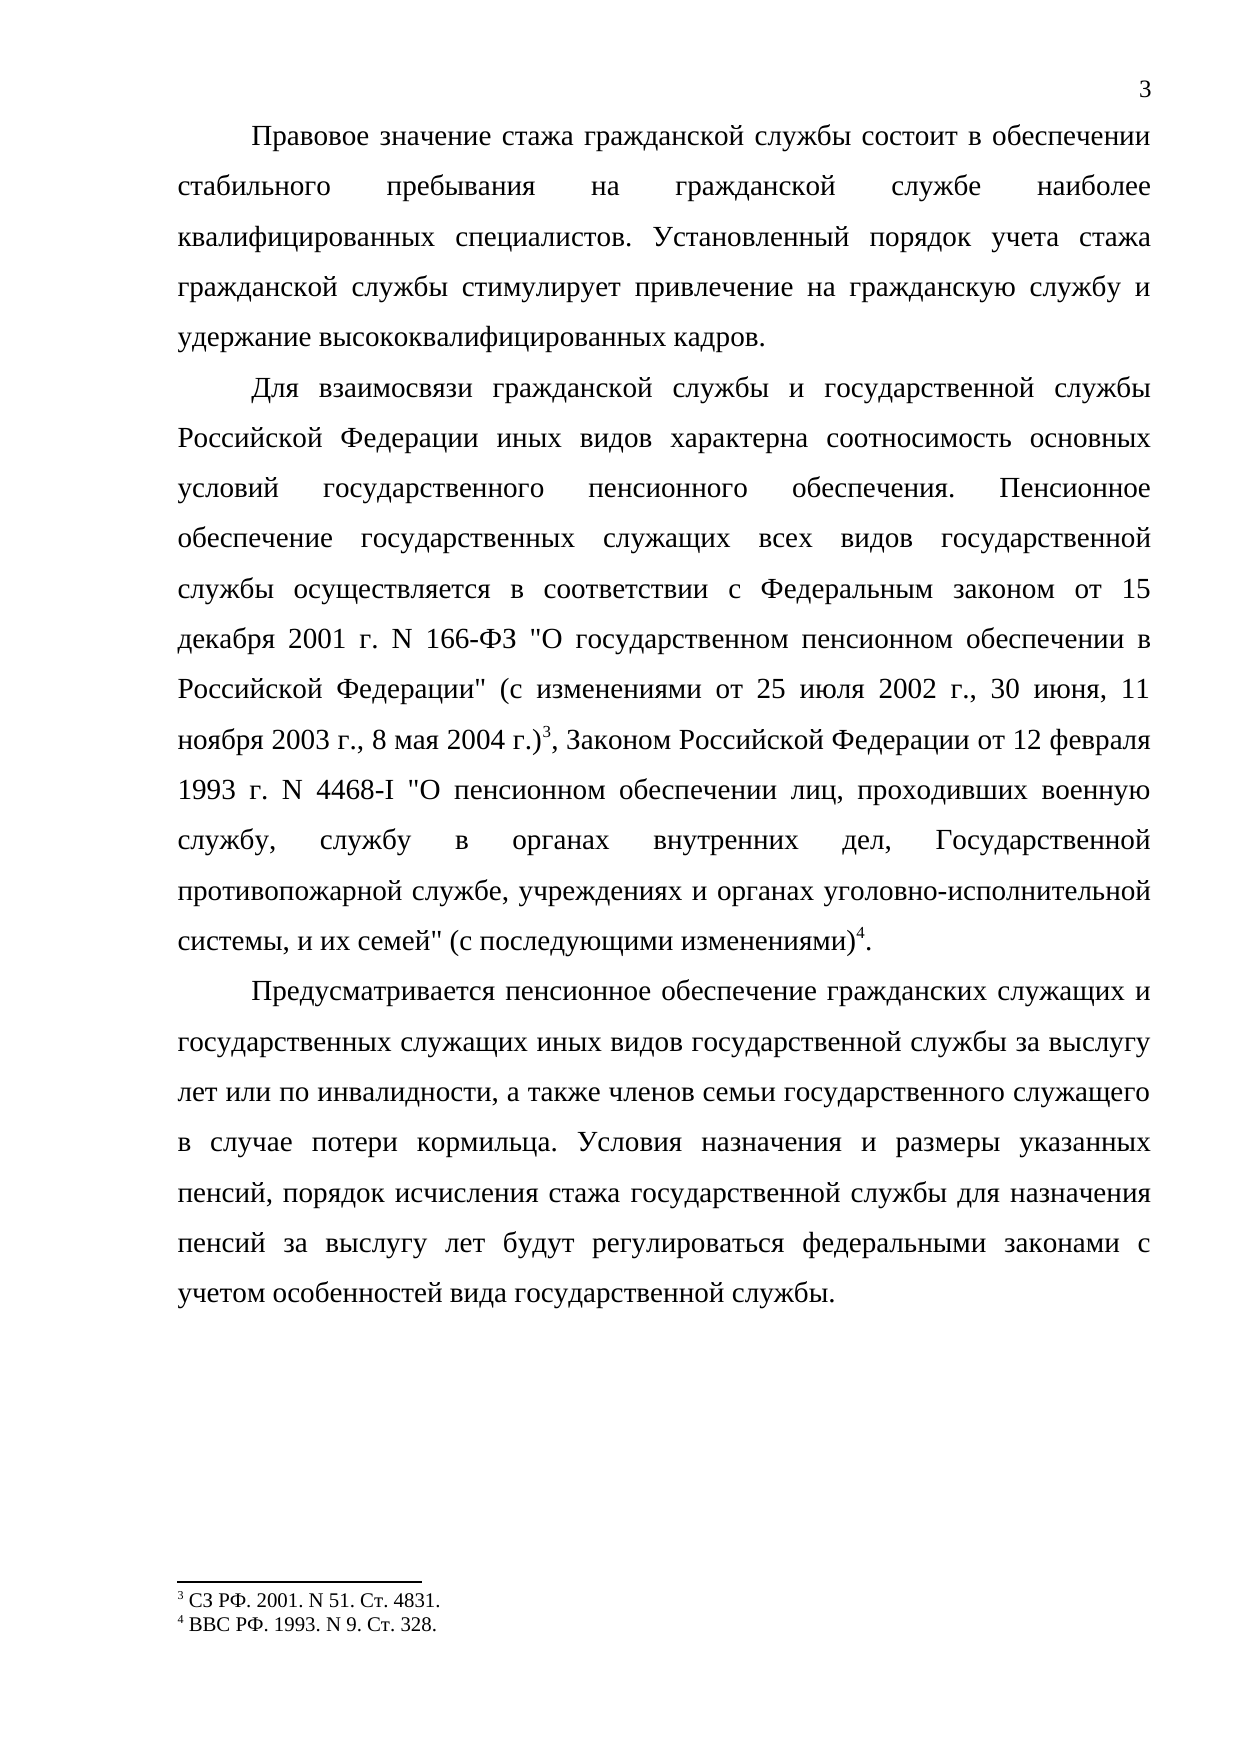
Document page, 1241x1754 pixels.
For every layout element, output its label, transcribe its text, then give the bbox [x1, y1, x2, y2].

text Предусматривается пенсионное обеспечение гражданских служащих и государственных служащих иных видов государственной службы за выслугу лет или по инвалидности, а также членов семьи государственного служащего в случае потери кормильца. Условия назначения и размеры указанных пенсий, порядок исчисления стажа государственной службы для назначения пенсий за выслугу лет будут регулироваться федеральными законами с учетом особенностей вида государственной службы. [177, 973, 1152, 1309]
text Для взаимосвязи гражданской службы и государственной службы Российской Федерации иных видов характерна соотносимость основных условий государственного пенсионного обеспечения. Пенсионное обеспечение государственных служащих всех видов государственной службы осуществляется в соответствии с Федеральным законом от 15 декабря . N 166-ФЗ "О государственном пенсионном обеспечении в Российской Федерации" (с изменениями от 25 июля ., 30 июня, 11 ноября ., 8 мая .), Законом Российской Федерации от 12 февраля . N 4468-I "О пенсионном обеспечении лиц, проходивших военную службу, службу в органах внутренних дел, Государственной противопожарной службе, учреждениях и органах уголовно-исполнительной системы, и их семей" (с последующими изменениями). [177, 370, 1152, 957]
text Правовое значение стажа гражданской службы состоит в обеспечении стабильного пребывания на гражданской службе наиболее квалифицированных специалистов. Установленный порядок учета стажа гражданской службы стимулирует привлечение на гражданскую службу и удержание высококвалифицированных кадров. [177, 118, 1152, 353]
